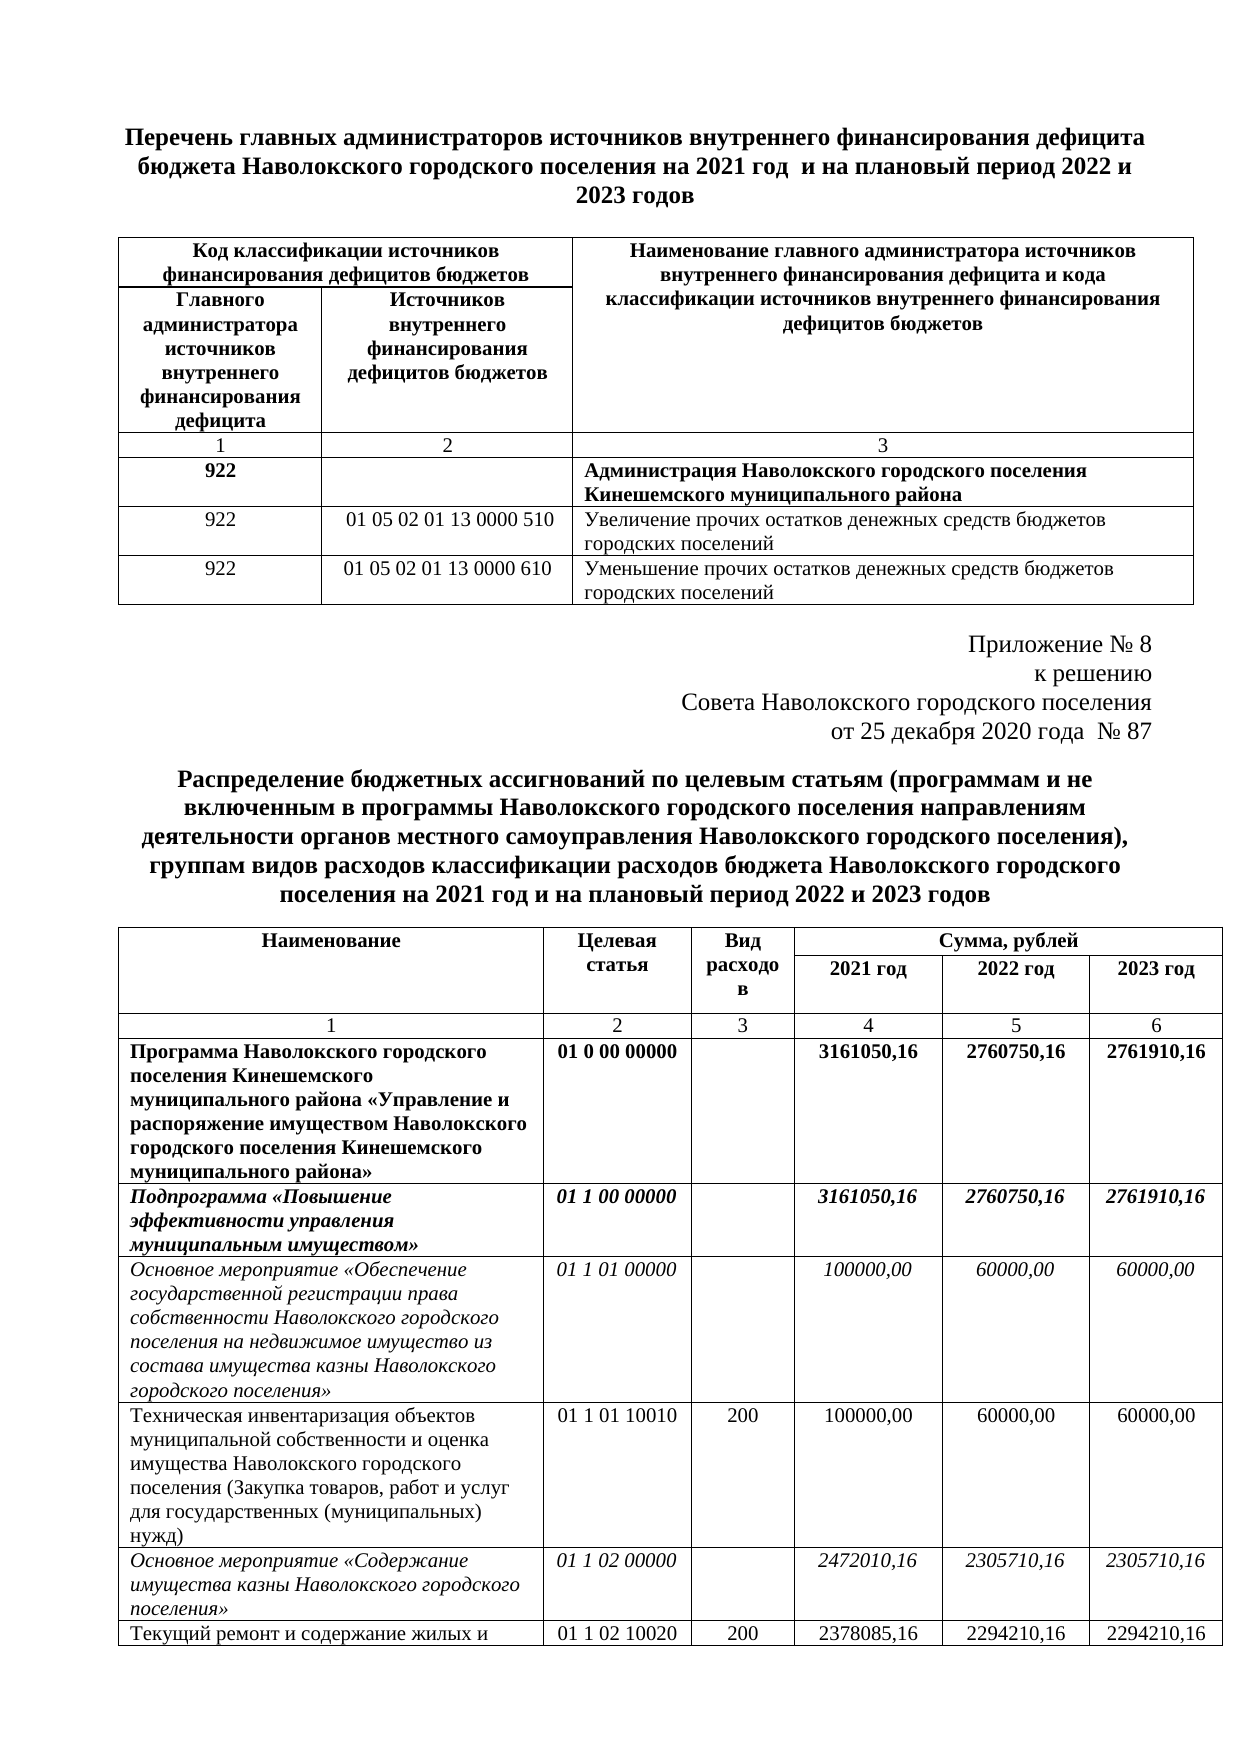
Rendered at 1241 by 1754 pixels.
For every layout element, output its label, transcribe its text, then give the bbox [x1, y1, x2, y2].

table_cell 6 [1090, 1014, 1222, 1037]
table_cell 1 [119, 433, 321, 457]
table_cell 3161050,16 [795, 1184, 942, 1256]
text к решению [118, 658, 1152, 687]
table_cell Главного администратора источников внутреннего финансирования дефицита [119, 288, 321, 432]
table_cell 2305710,16 [1090, 1548, 1222, 1620]
text от 25 декабря 2020 года № 87 [118, 716, 1152, 744]
table_cell 2294210,16 [943, 1621, 1089, 1645]
table_cell Источников внутреннего финансирования дефицитов бюджетов [322, 288, 572, 432]
table_cell 3 [573, 433, 1193, 457]
table_cell 5 [943, 1014, 1089, 1037]
table_cell 2023 год [1090, 956, 1222, 1012]
table_cell 01 05 02 01 13 0000 510 [322, 507, 572, 555]
table_cell 2760750,16 [943, 1039, 1089, 1183]
table_cell 2022 год [943, 956, 1089, 1012]
table_cell 01 05 02 01 13 0000 610 [322, 556, 572, 604]
table_cell 100000,00 [795, 1403, 942, 1547]
table_header Целевая статья [544, 928, 691, 1012]
table_cell 60000,00 [1090, 1403, 1222, 1547]
text Распределение бюджетных ассигнований по целевым статьям (программам и не включенным в программы Наволокского городского поселения направлениям деятельности органов местного самоуправления Наволокского городского поселения), группам видов расходов классификации расходов бюджета Наволокского городского поселения на 2021 год и на плановый период 2022 и 2023 годов [118, 764, 1152, 907]
table_cell Программа Наволокского городского поселения Кинешемского муниципального района «Управление и распоряжение имуществом Наволокского городского поселения Кинешемского муниципального района» [119, 1039, 543, 1183]
table_cell 200 [692, 1621, 794, 1645]
table_cell Основное мероприятие «Содержание имущества казны Наволокского городского поселения» [119, 1548, 543, 1620]
table_cell 200 [692, 1403, 794, 1547]
table_cell 60000,00 [943, 1403, 1089, 1547]
table_cell [692, 1039, 794, 1183]
table_cell 60000,00 [1090, 1257, 1222, 1402]
table_cell [322, 458, 572, 506]
table_cell 922 [119, 507, 321, 555]
table_header Наименование [119, 928, 543, 1012]
table_cell 01 0 00 00000 [544, 1039, 691, 1183]
table_cell [692, 1548, 794, 1620]
table_cell 2 [544, 1014, 691, 1037]
table_cell 01 1 00 00000 [544, 1184, 691, 1256]
table_cell 4 [795, 1014, 942, 1037]
table_cell [692, 1184, 794, 1256]
table_cell 922 [119, 458, 321, 506]
table_cell 2760750,16 [943, 1184, 1089, 1256]
table_header Вид расходов [692, 928, 794, 1012]
table_cell Техническая инвентаризация объектов муниципальной собственности и оценка имущества Наволокского городского поселения (Закупка товаров, работ и услуг для государственных (муниципальных) нужд) [119, 1403, 543, 1547]
table_cell 60000,00 [943, 1257, 1089, 1402]
table_cell 2761910,16 [1090, 1184, 1222, 1256]
table_header Наименование главного администратора источников внутреннего финансирования дефицита и кода классификации источников внутреннего финансирования дефицитов бюджетов [573, 238, 1193, 432]
table_cell 922 [119, 556, 321, 604]
table_cell 2472010,16 [795, 1548, 942, 1620]
table_cell 2021 год [795, 956, 942, 1012]
text Совета Наволокского городского поселения [118, 687, 1152, 716]
table_cell Подпрограмма «Повышение эффективности управления муниципальным имуществом» [119, 1184, 543, 1256]
table_cell 01 1 02 10020 [544, 1621, 691, 1645]
table_cell 3 [692, 1014, 794, 1037]
table_cell 01 1 01 10010 [544, 1403, 691, 1547]
table_cell Администрация Наволокского городского поселения Кинешемского муниципального района [573, 458, 1193, 506]
table_cell 2294210,16 [1090, 1621, 1222, 1645]
table_cell 100000,00 [795, 1257, 942, 1402]
table_cell Увеличение прочих остатков денежных средств бюджетов городских поселений [573, 507, 1193, 555]
table_cell [692, 1257, 794, 1402]
text Перечень главных администраторов источников внутреннего финансирования дефицита бюджета Наволокского городского поселения на 2021 год и на плановый период 2022 и 2023 годов [118, 122, 1152, 208]
table_header Код классификации источников финансирования дефицитов бюджетов [119, 238, 572, 286]
table_cell 01 1 01 00000 [544, 1257, 691, 1402]
table_cell 2761910,16 [1090, 1039, 1222, 1183]
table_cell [119, 1621, 543, 1645]
table_cell 2305710,16 [943, 1548, 1089, 1620]
text Приложение № 8 [118, 629, 1152, 658]
table_cell 2378085,16 [795, 1621, 942, 1645]
table_header Сумма, рублей [795, 928, 1222, 955]
table_cell 01 1 02 00000 [544, 1548, 691, 1620]
table_cell Основное мероприятие «Обеспечение государственной регистрации права собственности Наволокского городского поселения на недвижимое имущество из состава имущества казны Наволокского городского поселения» [119, 1257, 543, 1402]
table_cell Уменьшение прочих остатков денежных средств бюджетов городских поселений [573, 556, 1193, 604]
table_cell 1 [119, 1014, 543, 1037]
table_cell 2 [322, 433, 572, 457]
table_cell 3161050,16 [795, 1039, 942, 1183]
